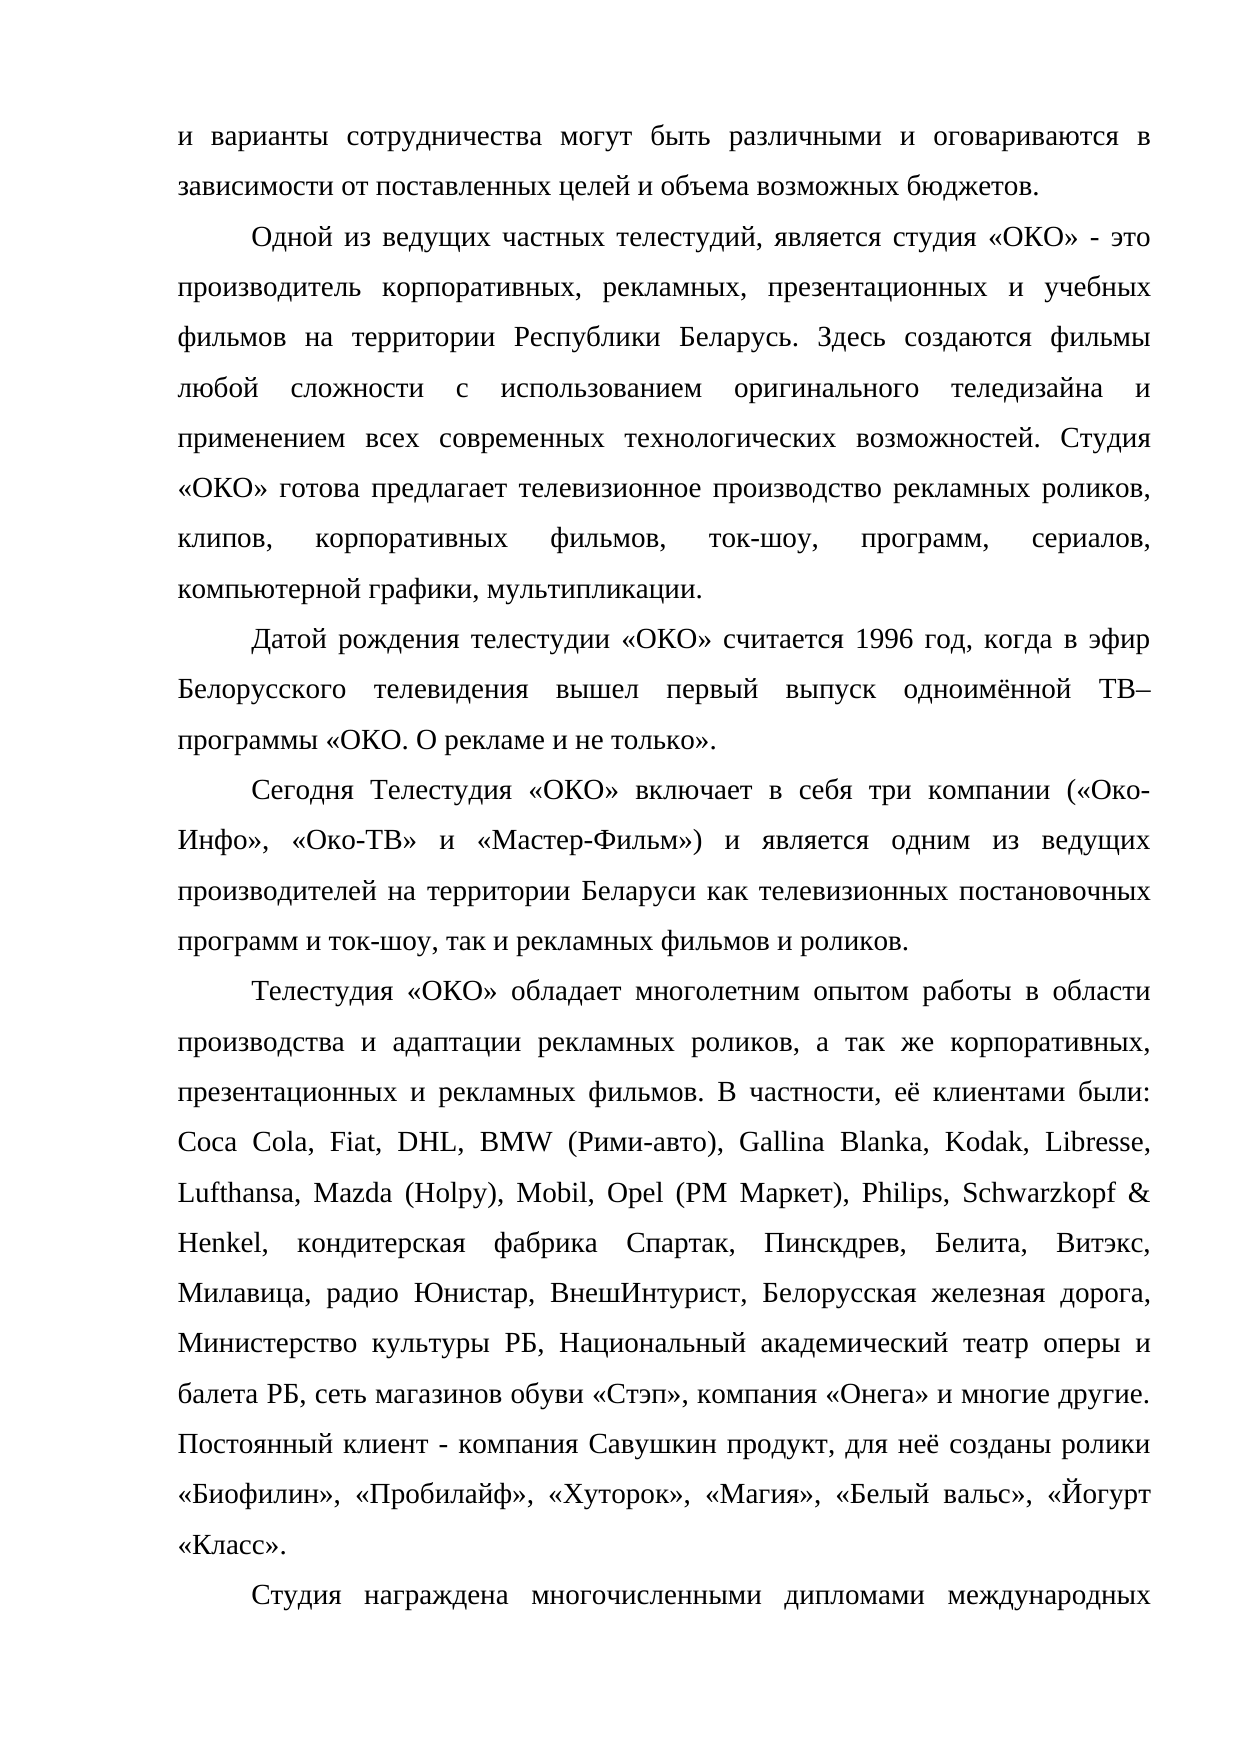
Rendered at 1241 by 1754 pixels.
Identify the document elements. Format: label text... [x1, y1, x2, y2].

text Сегодня Телестудия «ОКО» включает в себя три компании («Око-Инфо», «Око-ТВ» и «Мастер-Фильм») и является одним из ведущих производителей на территории Беларуси как телевизионных постановочных программ и ток-шоу, так и рекламных фильмов и роликов. [177, 772, 1152, 957]
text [177, 118, 1152, 202]
text Датой рождения телестудии «ОКО» считается 1996 год, когда в эфир Белорусского телевидения вышел первый выпуск одноимённой ТВ–программы «ОКО. О рекламе и не только». [177, 621, 1152, 755]
text Телестудия «ОКО» обладает многолетним опытом работы в области производства и адаптации рекламных роликов, а так же корпоративных, презентационных и рекламных фильмов. В частности, её клиентами были: Coca Cola, Fiat, DHL, BMW (Рими-авто), Gallina Blanka, Kodak, Libresse, Lufthansa, Mazda (Holpy), Mobil, Opel (PM Маркет), Philips, Schwarzkopf & Henkel, кондитерская фабрика Спартак, Пинскдрев, Белита, Витэкс, Милавица, радио Юнистар, ВнешИнтурист, Белорусская железная дорога, Министерство культуры РБ, Национальный академический театр оперы и балета РБ, сеть магазинов обуви «Стэп», компания «Онега» и многие другие. Постоянный клиент - компания Савушкин продукт, для неё созданы ролики «Биофилин», «Пробилайф», «Хуторок», «Магия», «Белый вальс», «Йогурт «Класс». [177, 973, 1152, 1560]
text Одной из ведущих частных телестудий, является студия «ОКО» - это производитель корпоративных, рекламных, презентационных и учебных фильмов на территории Республики Беларусь. Здесь создаются фильмы любой сложности с использованием оригинального теледизайна и применением всех современных технологических возможностей. Студия «ОКО» готова предлагает телевизионное производство рекламных роликов, клипов, корпоративных фильмов, ток-шоу, программ, сериалов, компьютерной графики, мультипликации. [177, 219, 1152, 604]
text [177, 1577, 1152, 1611]
